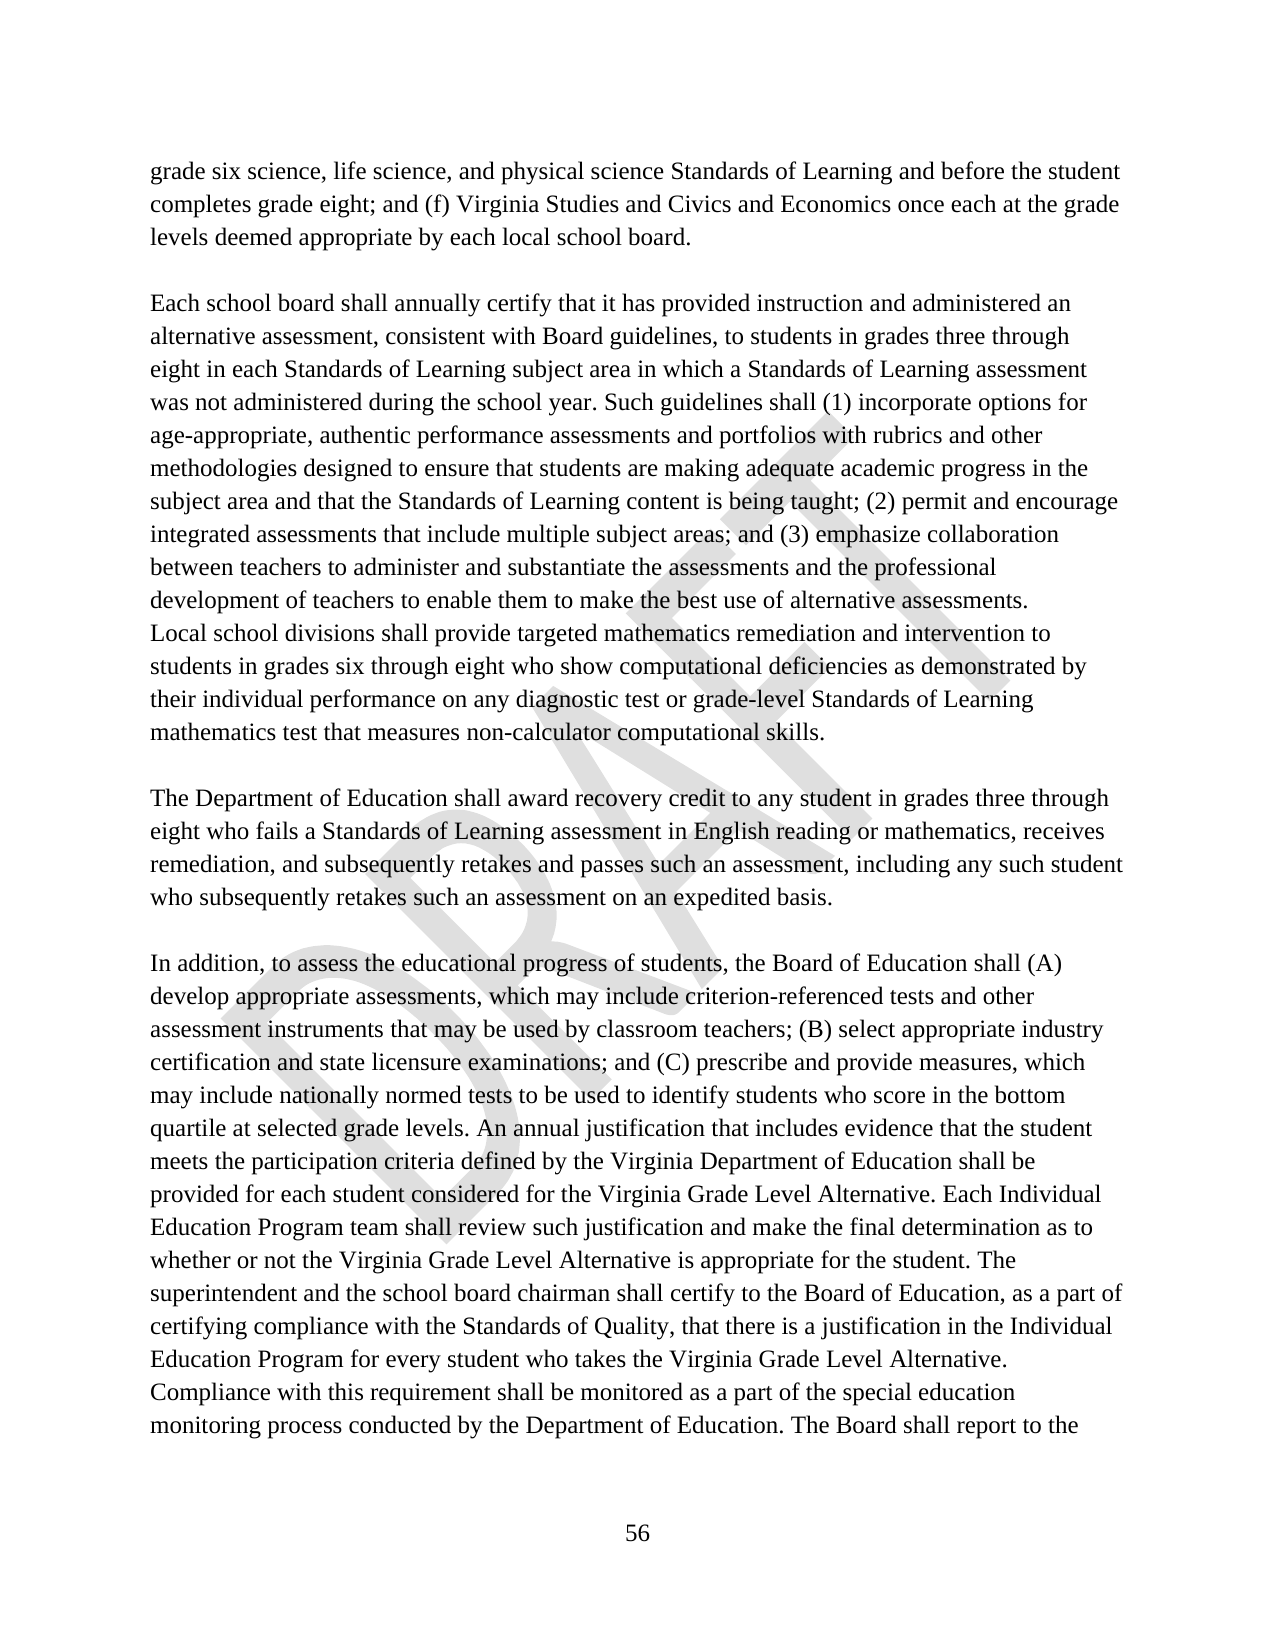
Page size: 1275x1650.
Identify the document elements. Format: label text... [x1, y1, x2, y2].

text The Department of Education shall award recovery credit to any student in grades three through eight who fails a Standards of Learning assessment in English reading or mathematics, receives remediation, and subsequently retakes and passes such an assessment, including any such student who subsequently retakes such an assessment on an expedited basis. [150, 783, 1125, 911]
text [150, 948, 1125, 1439]
text Local school divisions shall provide targeted mathematics remediation and intervention to students in grades six through eight who show computational deficiencies as demonstrated by their individual performance on any diagnostic test or grade-level Standards of Learning mathematics test that measures non-calculator computational skills. [150, 618, 1125, 746]
text Each school board shall annually certify that it has provided instruction and administered an alternative assessment, consistent with Board guidelines, to students in grades three through eight in each Standards of Learning subject area in which a Standards of Learning assessment was not administered during the school year. Such guidelines shall (1) incorporate options for age-appropriate, authentic performance assessments and portfolios with rubrics and other methodologies designed to ensure that students are making adequate academic progress in the subject area and that the Standards of Learning content is being taught; (2) permit and encourage integrated assessments that include multiple subject areas; and (3) emphasize collaboration between teachers to administer and substantiate the assessments and the professional development of teachers to enable them to make the best use of alternative assessments. [150, 288, 1125, 614]
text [150, 156, 1125, 251]
